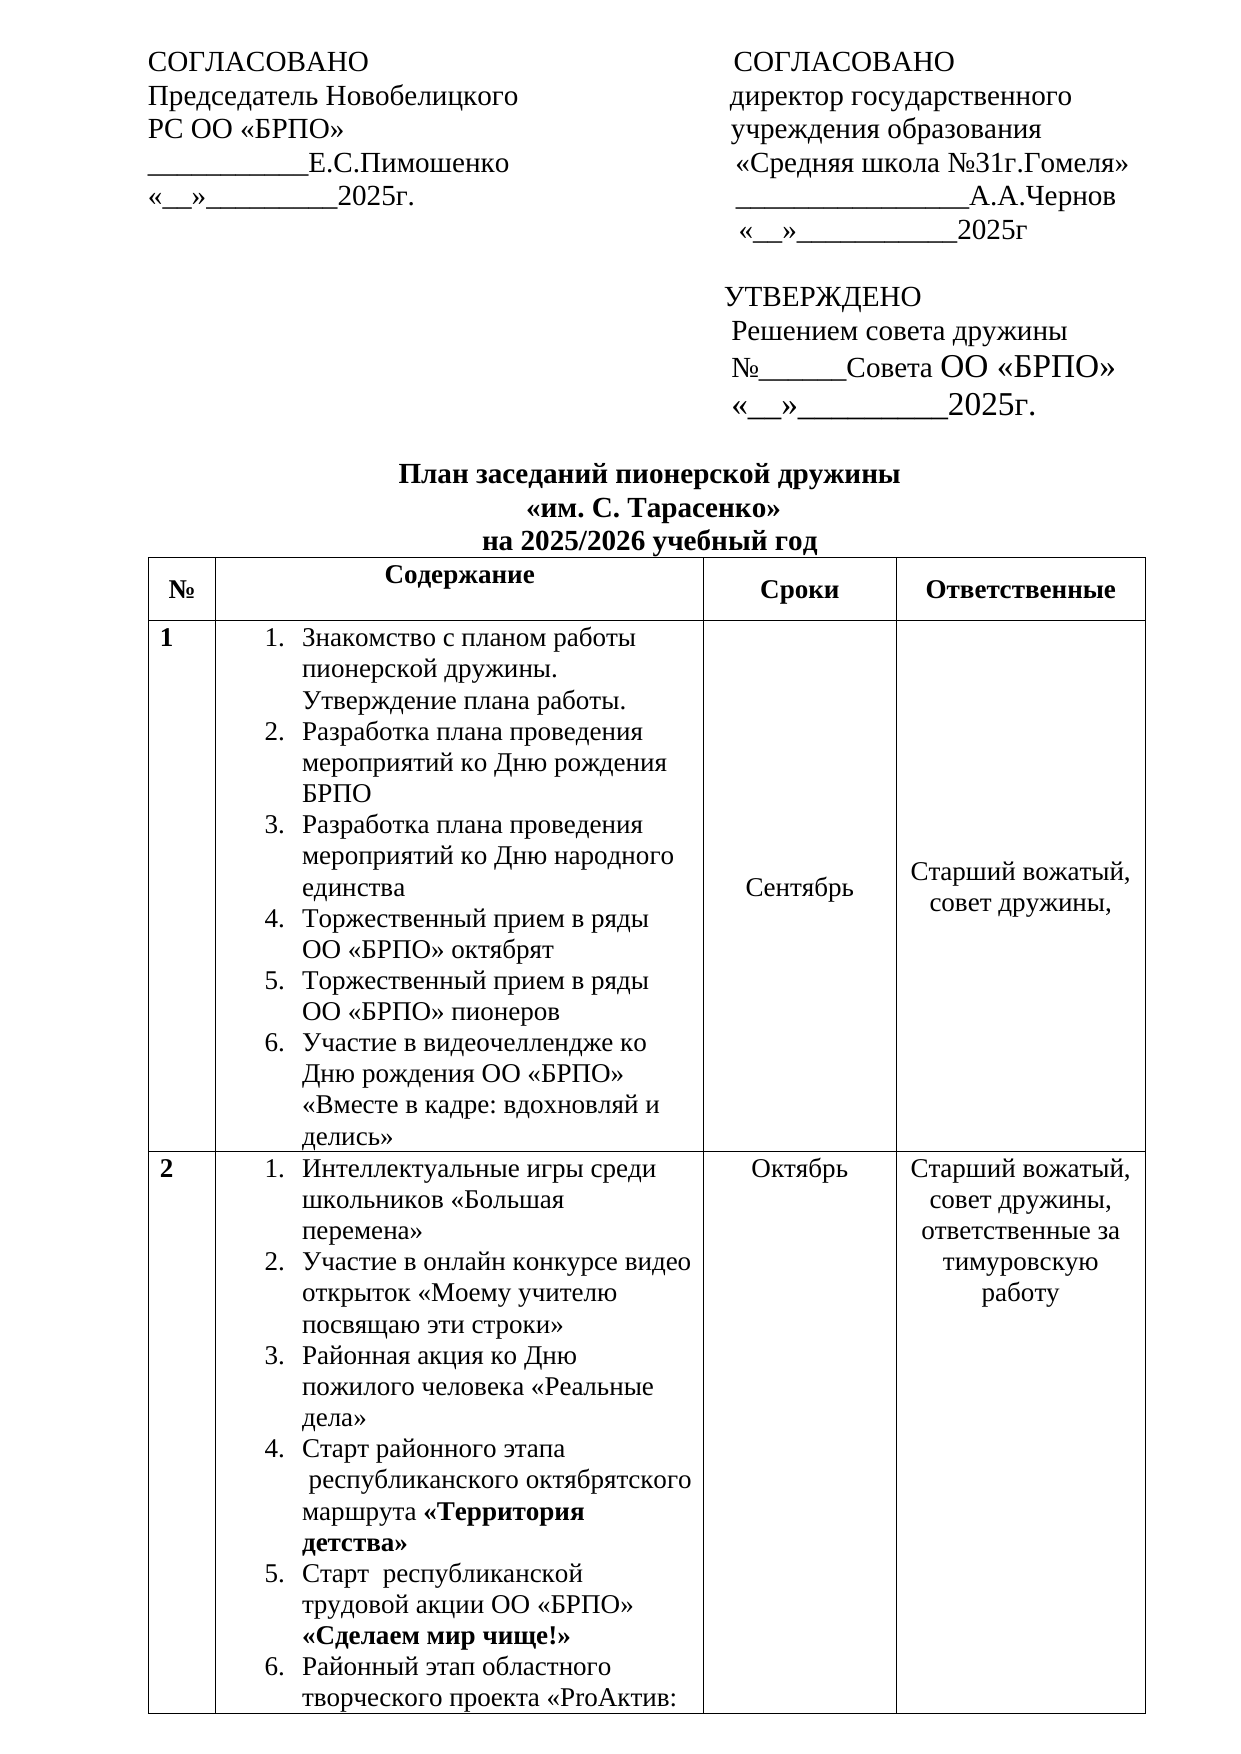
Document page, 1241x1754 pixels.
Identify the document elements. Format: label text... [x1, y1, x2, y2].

text РС ОО «БРПО» учреждения образования [148, 111, 1152, 145]
table_cell Октябрь [704, 1152, 896, 1713]
table_header Содержание [216, 558, 703, 620]
text Председатель Новобелицкого директор государственного [148, 78, 1152, 111]
text «им. С. Тарасенко» [148, 490, 1152, 523]
table_cell Знакомство с планом работы пионерской дружины. Утверждение плана работы. Разработка плана проведения мероприятий ко Дню рождения БРПО Разработка плана проведения мероприятий ко Дню народного единства Торжественный прием в ряды ОО «БРПО» октябрят Торжественный прием в ряды ОО «БРПО» пионеров Участие в видеочеллендже ко Дню рождения ОО «БРПО» «Вместе в кадре: вдохновляй и делись» [216, 621, 703, 1151]
text «__»_________2025г. [148, 384, 1152, 423]
text «__»_________2025г. ________________А.А.Чернов [148, 178, 1152, 212]
table_cell Сентябрь [704, 621, 896, 1151]
table_header Сроки [704, 558, 896, 620]
table_cell 1 [149, 621, 215, 1151]
table_cell Старший вожатый, совет дружины, [897, 621, 1145, 1151]
text СОГЛАСОВАНО СОГЛАСОВАНО [148, 44, 1152, 78]
text №______Совета ОО «БРПО» [148, 346, 1152, 384]
text План заседаний пионерской дружины [148, 456, 1152, 490]
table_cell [897, 1152, 1145, 1713]
table_header № [149, 558, 215, 620]
text ___________Е.С.Пимошенко «Средняя школа №31г.Гомеля» [148, 145, 1152, 178]
table_cell 2 [149, 1152, 215, 1713]
table_header Ответственные [897, 558, 1145, 620]
text на 2025/2026 учебный год [148, 523, 1152, 557]
text Решением совета дружины [148, 313, 1152, 346]
text УТВЕРЖДЕНО [148, 279, 1152, 313]
text «__»___________2025г [148, 212, 1152, 246]
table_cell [216, 1152, 703, 1713]
